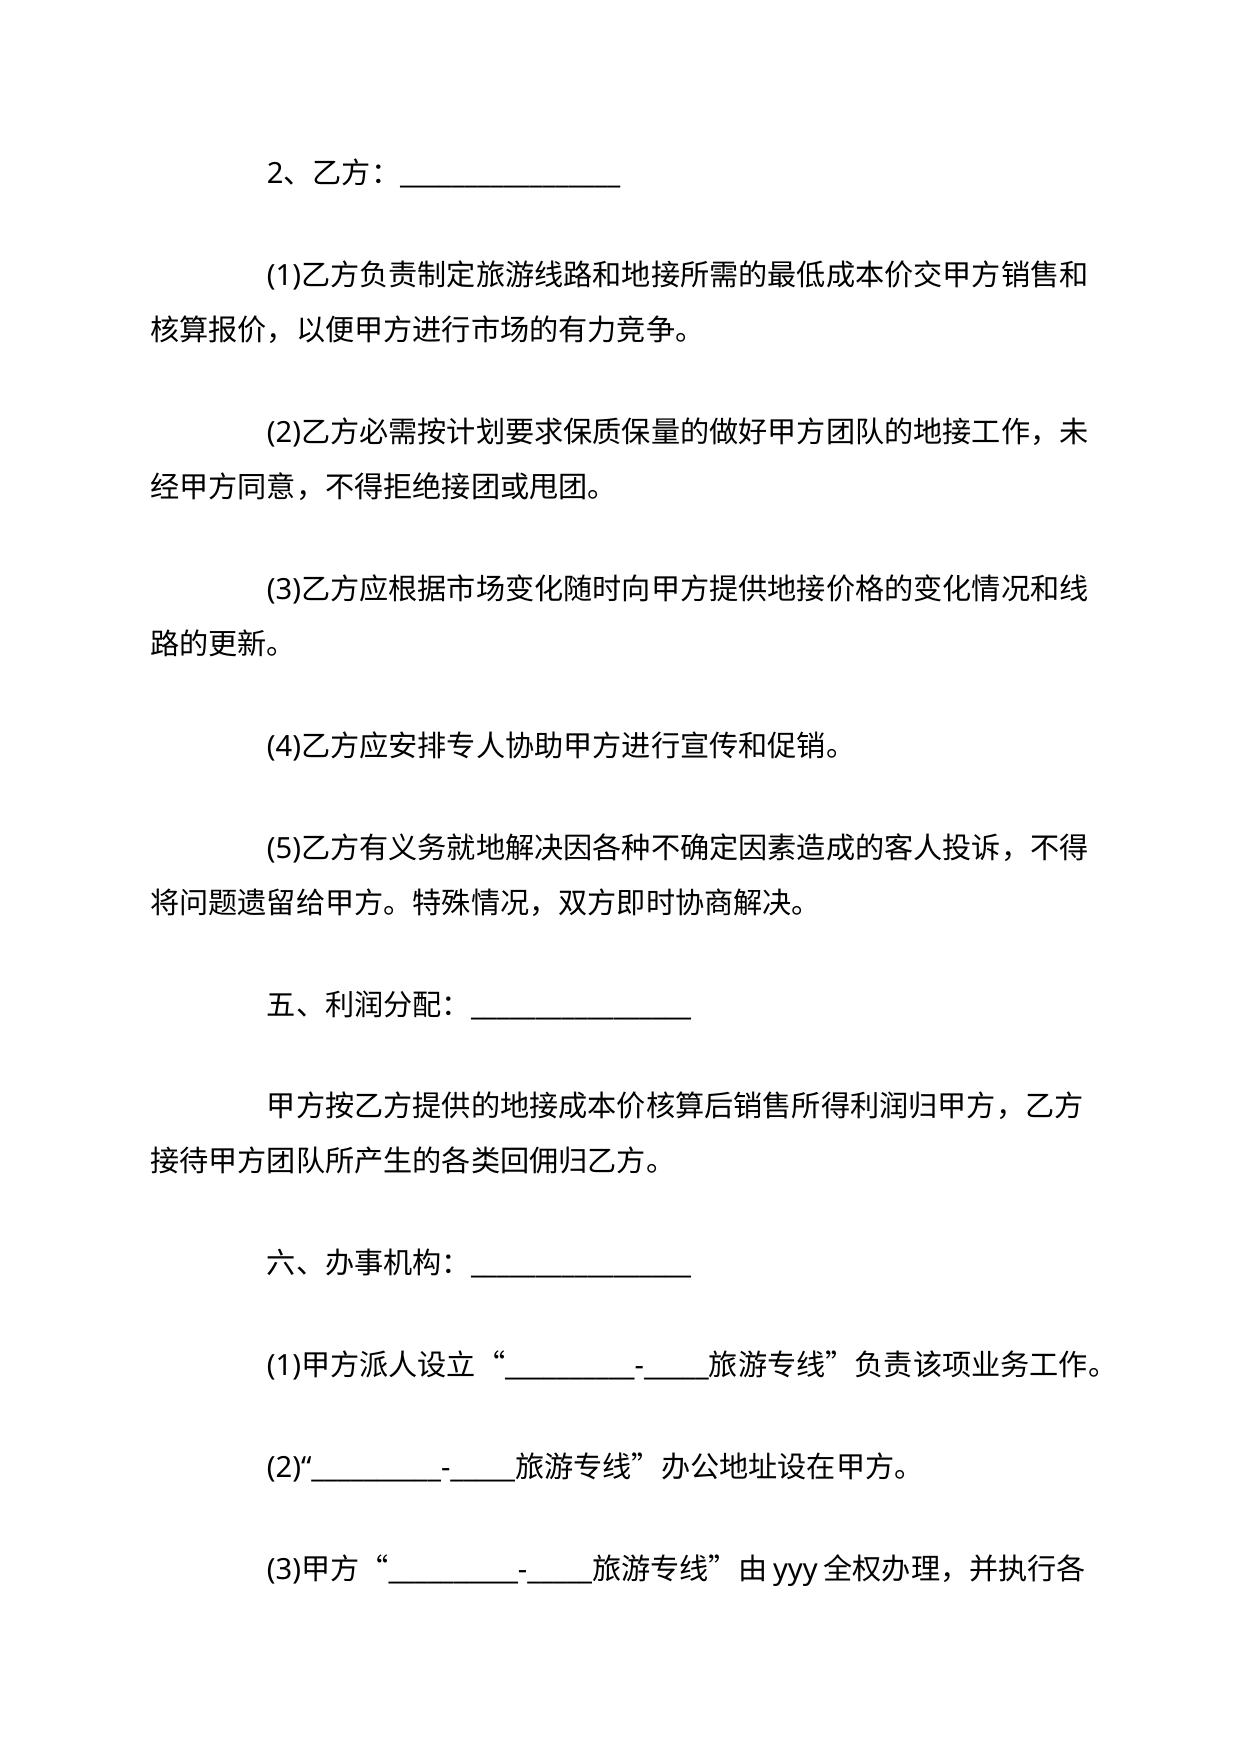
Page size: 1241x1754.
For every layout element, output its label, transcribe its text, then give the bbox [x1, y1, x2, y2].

text 2、乙方：_________________ [150, 150, 1090, 192]
text (2)“__________-_____旅游专线”办公地址设在甲方。 [150, 1444, 1090, 1486]
text (2)乙方必需按计划要求保质保量的做好甲方团队的地接工作，未经甲方同意，不得拒绝接团或甩团。 [150, 409, 1090, 506]
text (3)乙方应根据市场变化随时向甲方提供地接价格的变化情况和线路的更新。 [150, 566, 1090, 663]
text (1)甲方派人设立“__________-_____旅游专线”负责该项业务工作。 [150, 1342, 1090, 1384]
text (5)乙方有义务就地解决因各种不确定因素造成的客人投诉，不得将问题遗留给甲方。特殊情况，双方即时协商解决。 [150, 824, 1090, 922]
text 六、办事机构：_________________ [150, 1240, 1090, 1282]
text 五、利润分配：_________________ [150, 981, 1090, 1023]
text 甲方按乙方提供的地接成本价核算后销售所得利润归甲方，乙方接待甲方团队所产生的各类回佣归乙方。 [150, 1083, 1090, 1180]
text (1)乙方负责制定旅游线路和地接所需的最低成本价交甲方销售和核算报价，以便甲方进行市场的有力竞争。 [150, 252, 1090, 349]
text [150, 1546, 1090, 1588]
text (4)乙方应安排专人协助甲方进行宣传和促销。 [150, 722, 1090, 765]
